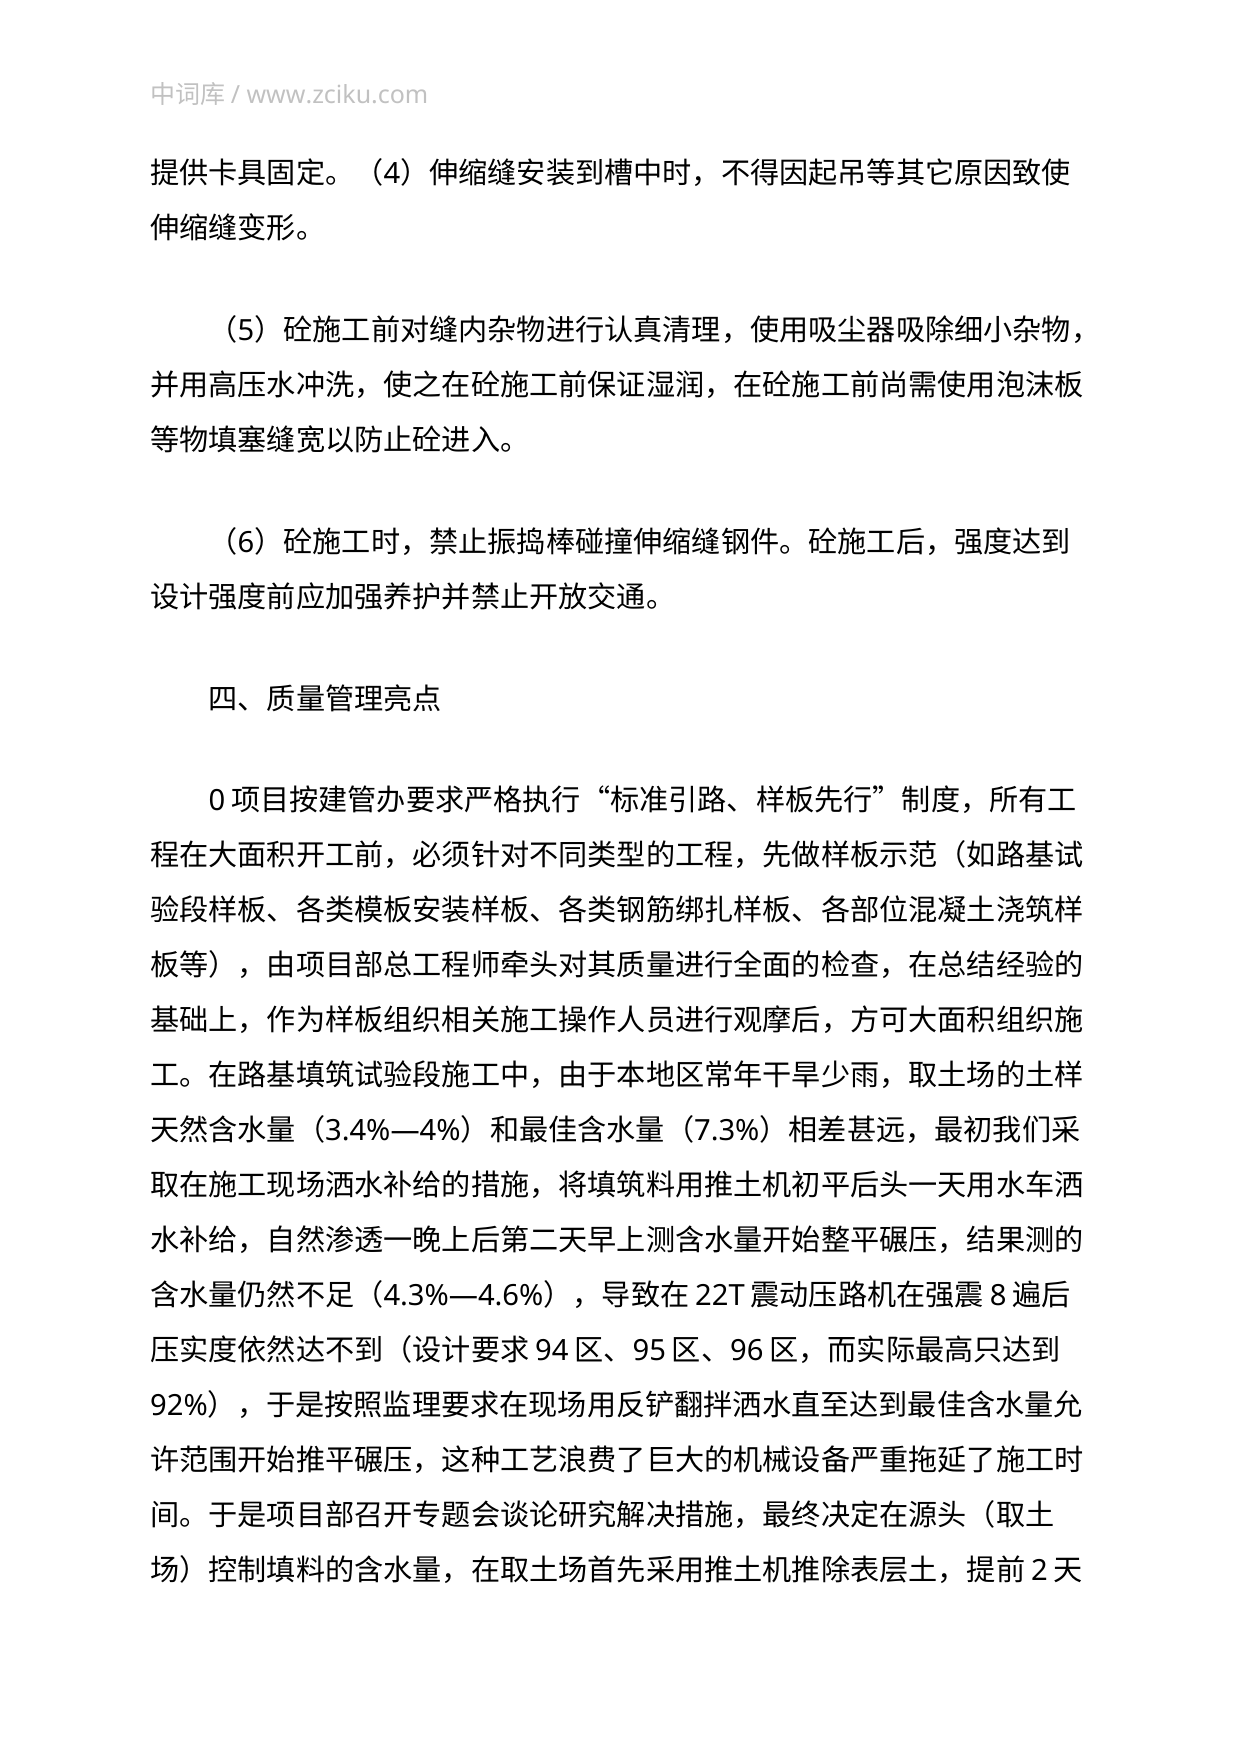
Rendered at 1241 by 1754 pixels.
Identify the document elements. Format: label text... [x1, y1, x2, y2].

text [150, 150, 1090, 247]
text 四、质量管理亮点 [150, 675, 1090, 717]
text （6）砼施工时，禁止振捣棒碰撞伸缩缝钢件。砼施工后，强度达到设计强度前应加强养护并禁止开放交通。 [150, 518, 1090, 616]
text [150, 777, 1090, 1588]
text （5）砼施工前对缝内杂物进行认真清理，使用吸尘器吸除细小杂物，并用高压水冲洗，使之在砼施工前保证湿润，在砼施工前尚需使用泡沫板等物填塞缝宽以防止砼进入。 [150, 307, 1090, 459]
